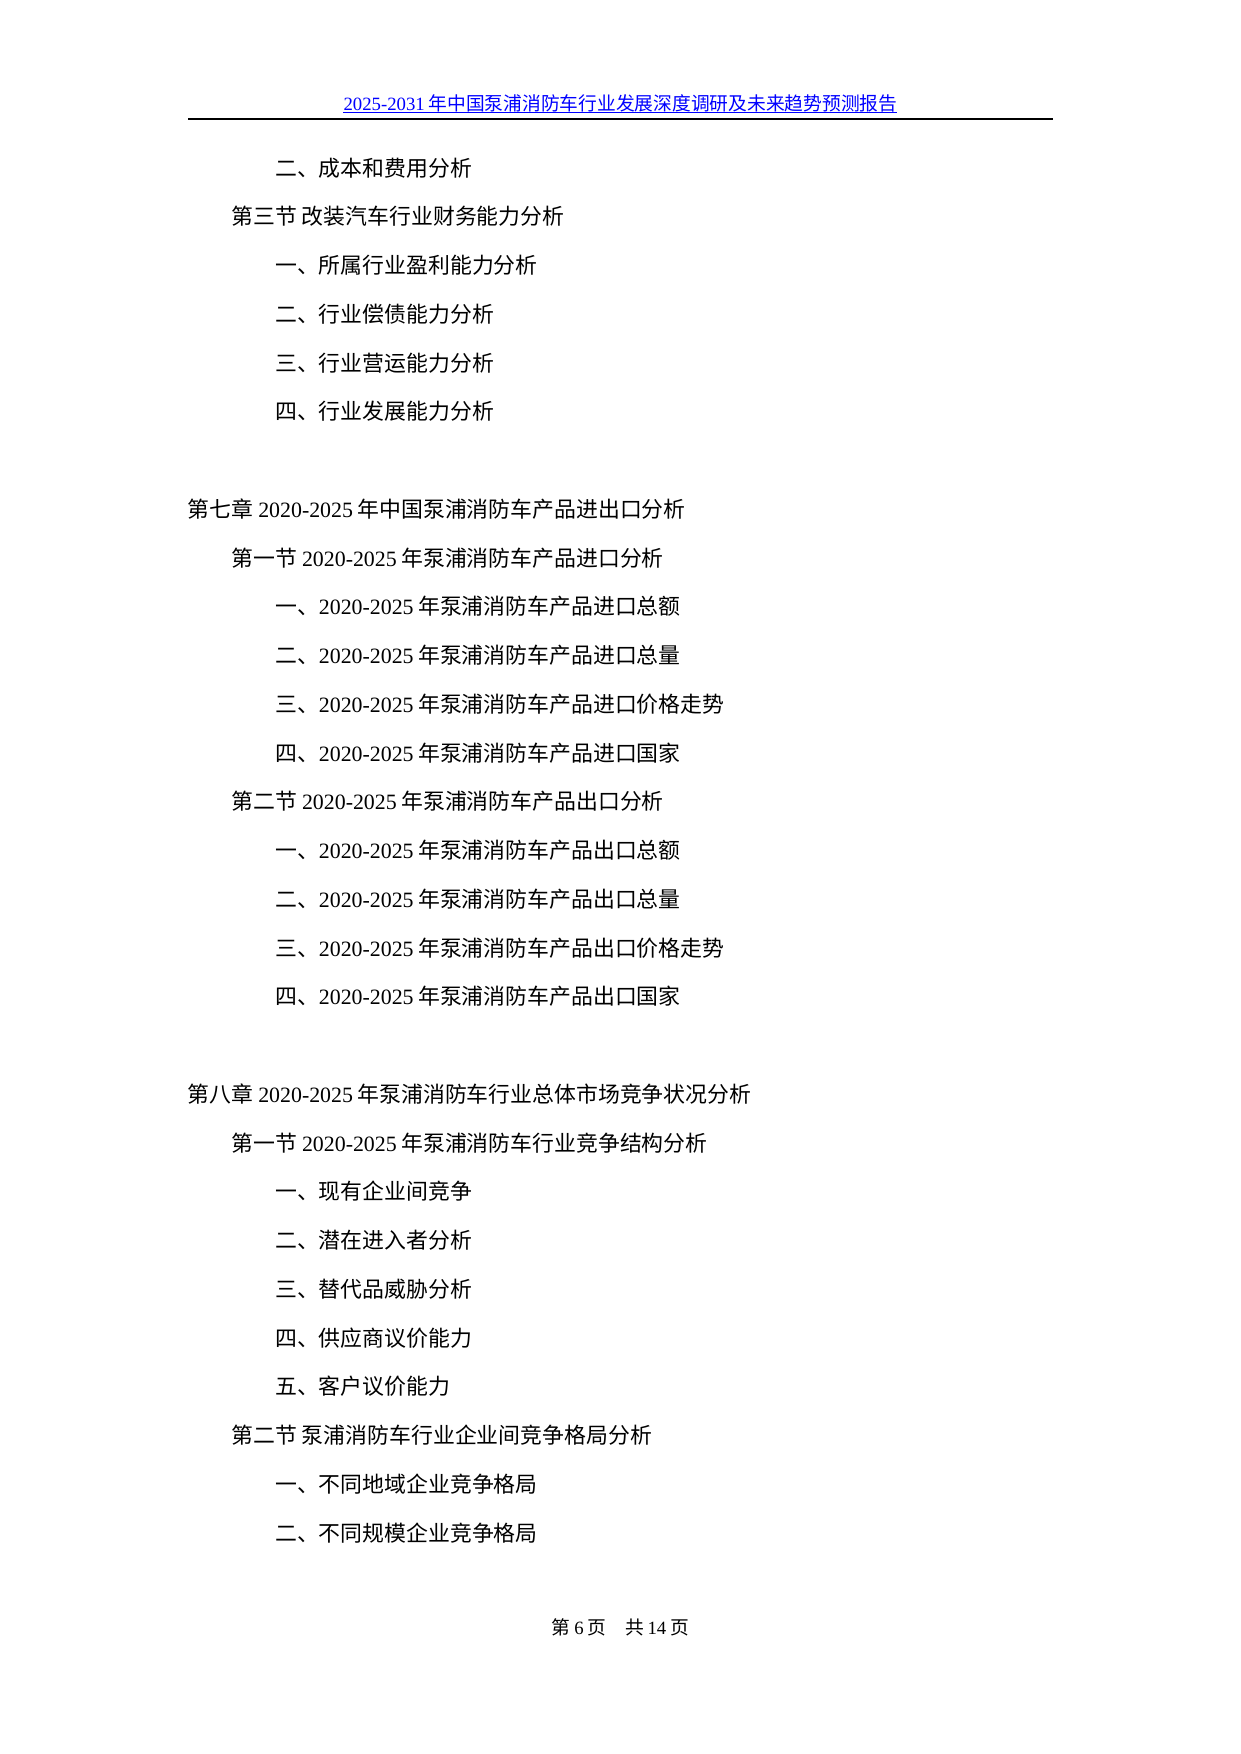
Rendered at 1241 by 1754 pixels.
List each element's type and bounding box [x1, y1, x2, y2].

text [187, 150, 1053, 1548]
